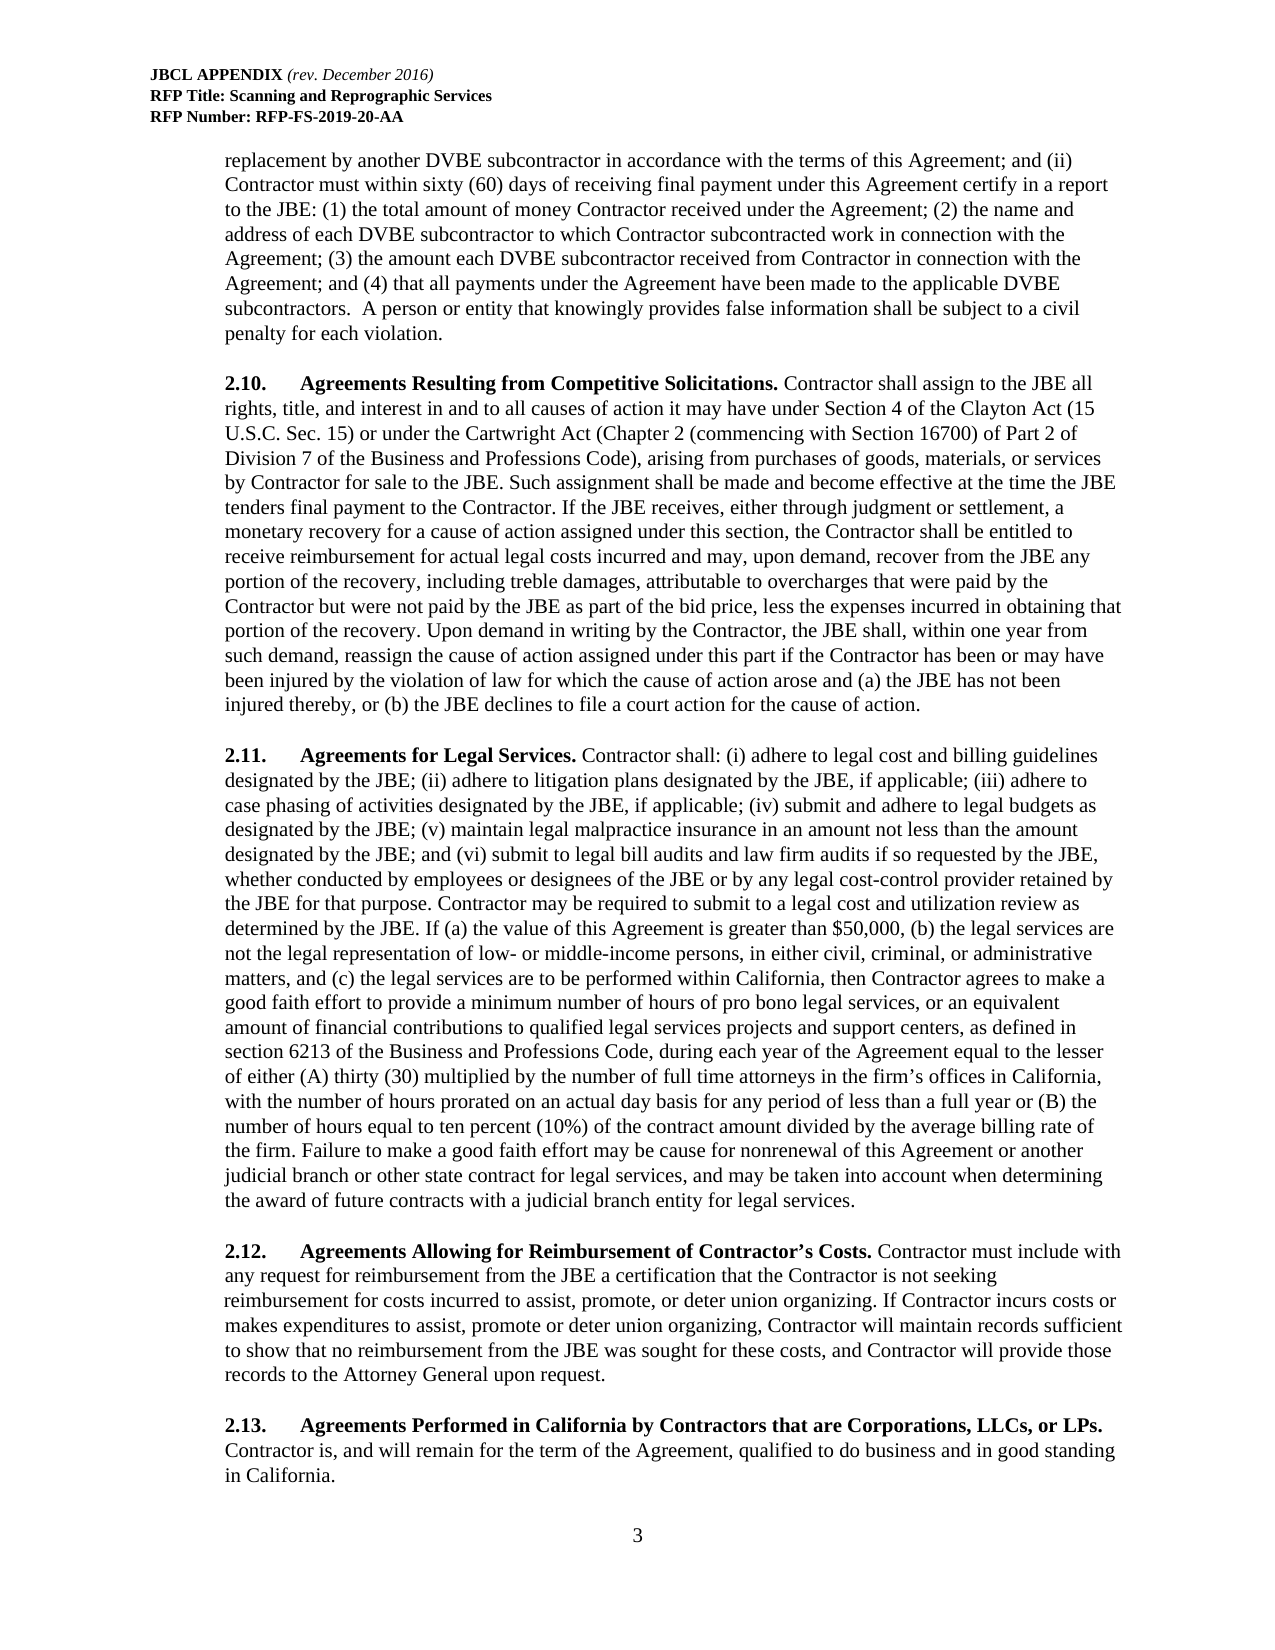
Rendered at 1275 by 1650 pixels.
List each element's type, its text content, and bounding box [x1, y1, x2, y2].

list Agreements Performed in California by Contractors that are Corporations, LLCs, or LPs. Contractor is, and will remain for the term of the Agreement, qualified to do business and in good standing in California. [224, 1413, 1124, 1487]
list Agreements for Legal Services. Contractor shall: (i) adhere to legal cost and billing guidelines designated by the JBE; (ii) adhere to litigation plans designated by the JBE, if applicable; (iii) adhere to case phasing of activities designated by the JBE, if applicable; (iv) submit and adhere to legal budgets as designated by the JBE; (v) maintain legal malpractice insurance in an amount not less than the amount designated by the JBE; and (vi) submit to legal bill audits and law firm audits if so requested by the JBE, whether conducted by employees or designees of the JBE or by any legal cost-control provider retained by the JBE for that purpose. Contractor may be required to submit to a legal cost and utilization review as determined by the JBE. If (a) the value of this Agreement is greater than $50,000, (b) the legal services are not the legal representation of low- or middle-income persons, in either civil, criminal, or administrative matters, and (c) the legal services are to be performed within California, then Contractor agrees to make a good faith effort to provide a minimum number of hours of pro bono legal services, or an equivalent amount of financial contributions to qualified legal services projects and support centers, as defined in section 6213 of the Business and Professions Code, during each year of the Agreement equal to the lesser of either (A) thirty (30) multiplied by the number of full time attorneys in the firm’s offices in California, with the number of hours prorated on an actual day basis for any period of less than a full year or (B) the number of hours equal to ten percent (10%) of the contract amount divided by the average billing rate of the firm. Failure to make a good faith effort may be cause for nonrenewal of this Agreement or another judicial branch or other state contract for legal services, and may be taken into account when determining the award of future contracts with a judicial branch entity for legal services. [224, 743, 1124, 1212]
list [224, 148, 1124, 344]
text reimbursement for costs incurred to assist, promote, or deter union organizing. If Contractor incurs costs or makes expenditures to assist, promote or deter union organizing, Contractor will maintain records sufficient to show that no reimbursement from the JBE was sought for these costs, and Contractor will provide those records to the Attorney General upon request. [223, 1288, 1124, 1386]
list Agreements Allowing for Reimbursement of Contractor’s Costs. Contractor must include with any request for reimbursement from the JBE a certification that the Contractor is not seeking [224, 1238, 1124, 1287]
list Agreements Resulting from Competitive Solicitations. Contractor shall assign to the JBE all rights, title, and interest in and to all causes of action it may have under Section 4 of the Clayton Act (15 U.S.C. Sec. 15) or under the Cartwright Act (Chapter 2 (commencing with Section 16700) of Part 2 of Division 7 of the Business and Professions Code), arising from purchases of goods, materials, or services by Contractor for sale to the JBE. Such assignment shall be made and become effective at the time the JBE tenders final payment to the Contractor. If the JBE receives, either through judgment or settlement, a monetary recovery for a cause of action assigned under this section, the Contractor shall be entitled to receive reimbursement for actual legal costs incurred and may, upon demand, recover from the JBE any portion of the recovery, including treble damages, attributable to overcharges that were paid by the Contractor but were not paid by the JBE as part of the bid price, less the expenses incurred in obtaining that portion of the recovery. Upon demand in writing by the Contractor, the JBE shall, within one year from such demand, reassign the cause of action assigned under this part if the Contractor has been or may have been injured by the violation of law for which the cause of action arose and (a) the JBE has not been injured thereby, or (b) the JBE declines to file a court action for the cause of action. [224, 371, 1124, 716]
